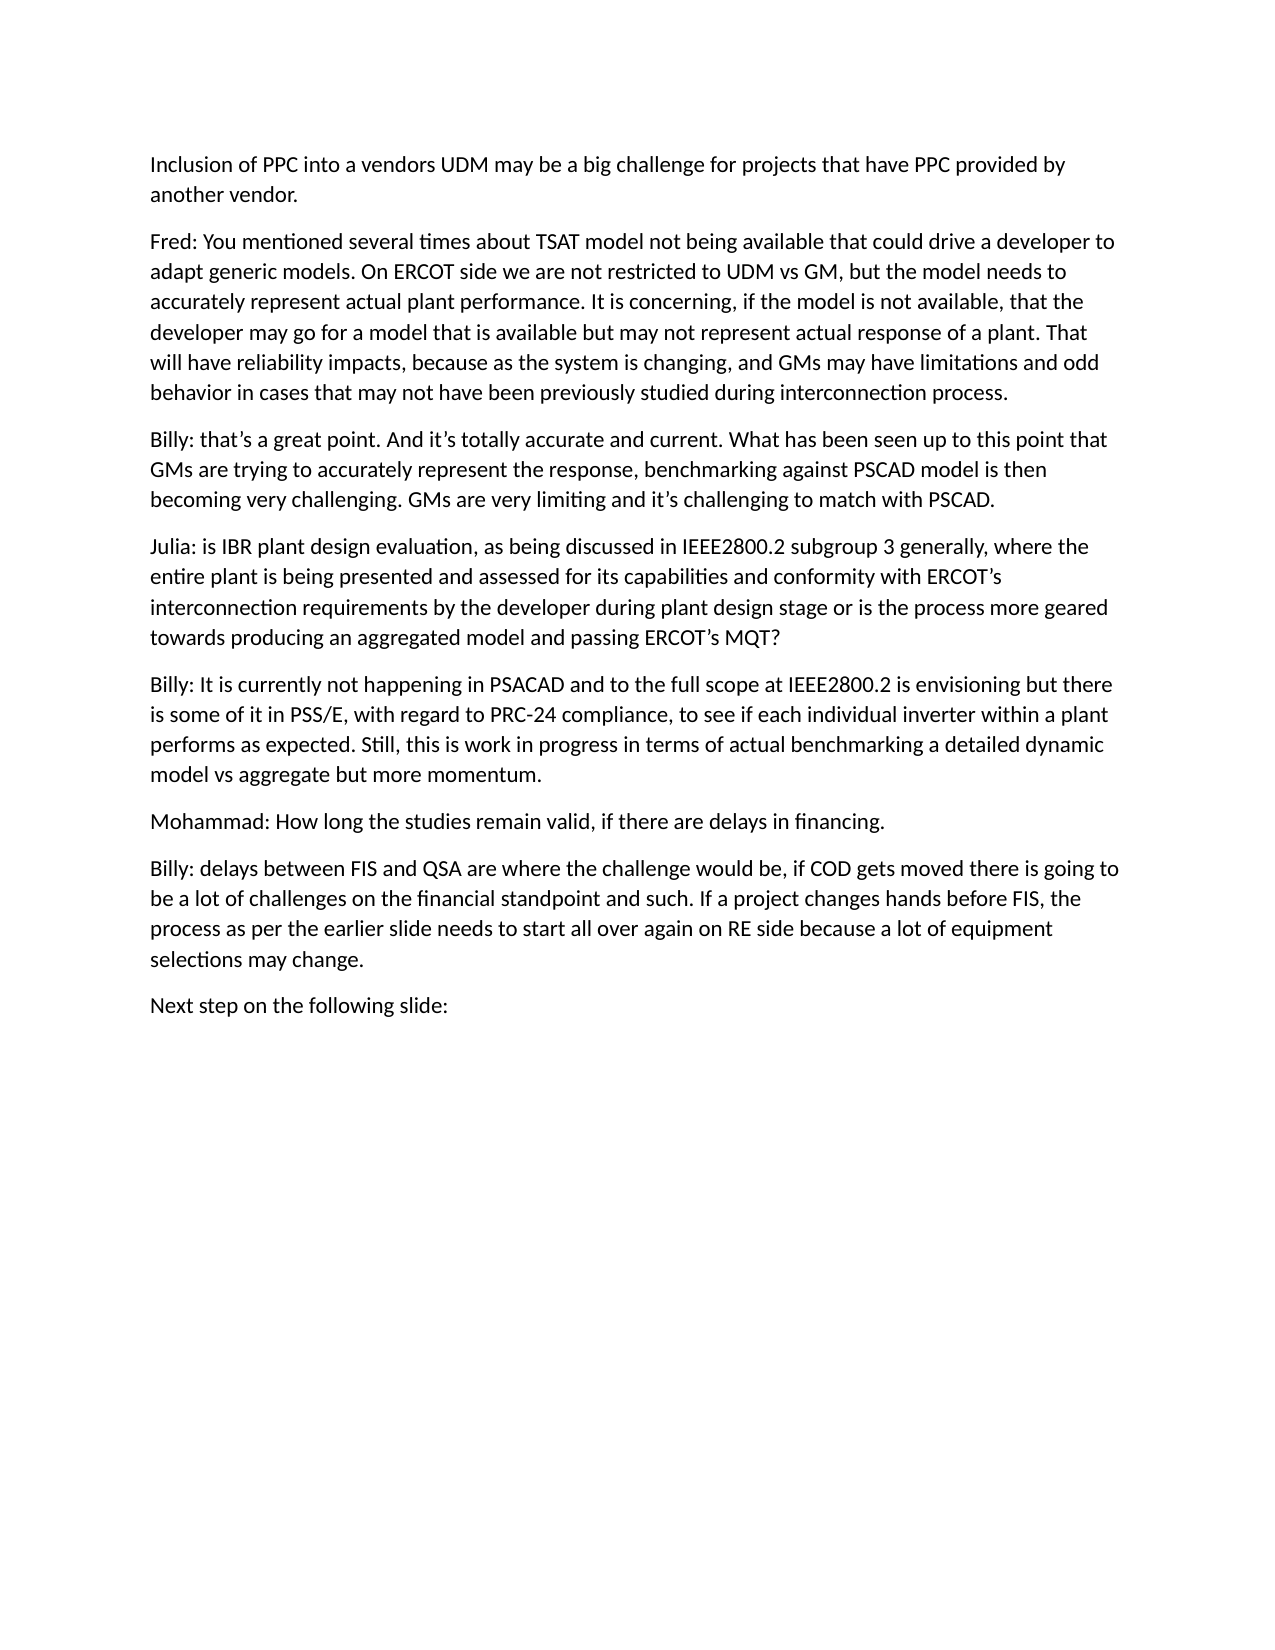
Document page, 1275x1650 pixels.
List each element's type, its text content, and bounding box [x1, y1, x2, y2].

text Julia: is IBR plant design evaluation, as being discussed in IEEE2800.2 subgroup 3 generally, where the entire plant is being presented and assessed for its capabilities and conformity with ERCOT’s interconnection requirements by the developer during plant design stage or is the process more geared towards producing an aggregated model and passing ERCOT’s MQT? [150, 532, 1125, 651]
text Fred: You mentioned several times about TSAT model not being available that could drive a developer to adapt generic models. On ERCOT side we are not restricted to UDM vs GM, but the model needs to accurately represent actual plant performance. It is concerning, if the model is not available, that the developer may go for a model that is available but may not represent actual response of a plant. That will have reliability impacts, because as the system is changing, and GMs may have limitations and odd behavior in cases that may not have been previously studied during interconnection process. [150, 227, 1125, 406]
text Mohammad: How long the studies remain valid, if there are delays in financing. [150, 807, 1125, 835]
text Billy: that’s a great point. And it’s totally accurate and current. What has been seen up to this point that GMs are trying to accurately represent the response, benchmarking against PSCAD model is then becoming very challenging. GMs are very limiting and it’s challenging to match with PSCAD. [150, 425, 1125, 513]
text Billy: It is currently not happening in PSACAD and to the full scope at IEEE2800.2 is envisioning but there is some of it in PSS/E, with regard to PRC-24 compliance, to see if each individual inverter within a plant performs as expected. Still, this is work in progress in terms of actual benchmarking a detailed dynamic model vs aggregate but more momentum. [150, 670, 1125, 788]
text Next step on the following slide: [150, 992, 1125, 1020]
text Inclusion of PPC into a vendors UDM may be a big challenge for projects that have PPC provided by another vendor. [150, 150, 1125, 208]
text Billy: delays between FIS and QSA are where the challenge would be, if COD gets moved there is going to be a lot of challenges on the financial standpoint and such. If a project changes hands before FIS, the process as per the earlier slide needs to start all over again on RE side because a lot of equipment selections may change. [150, 854, 1125, 973]
